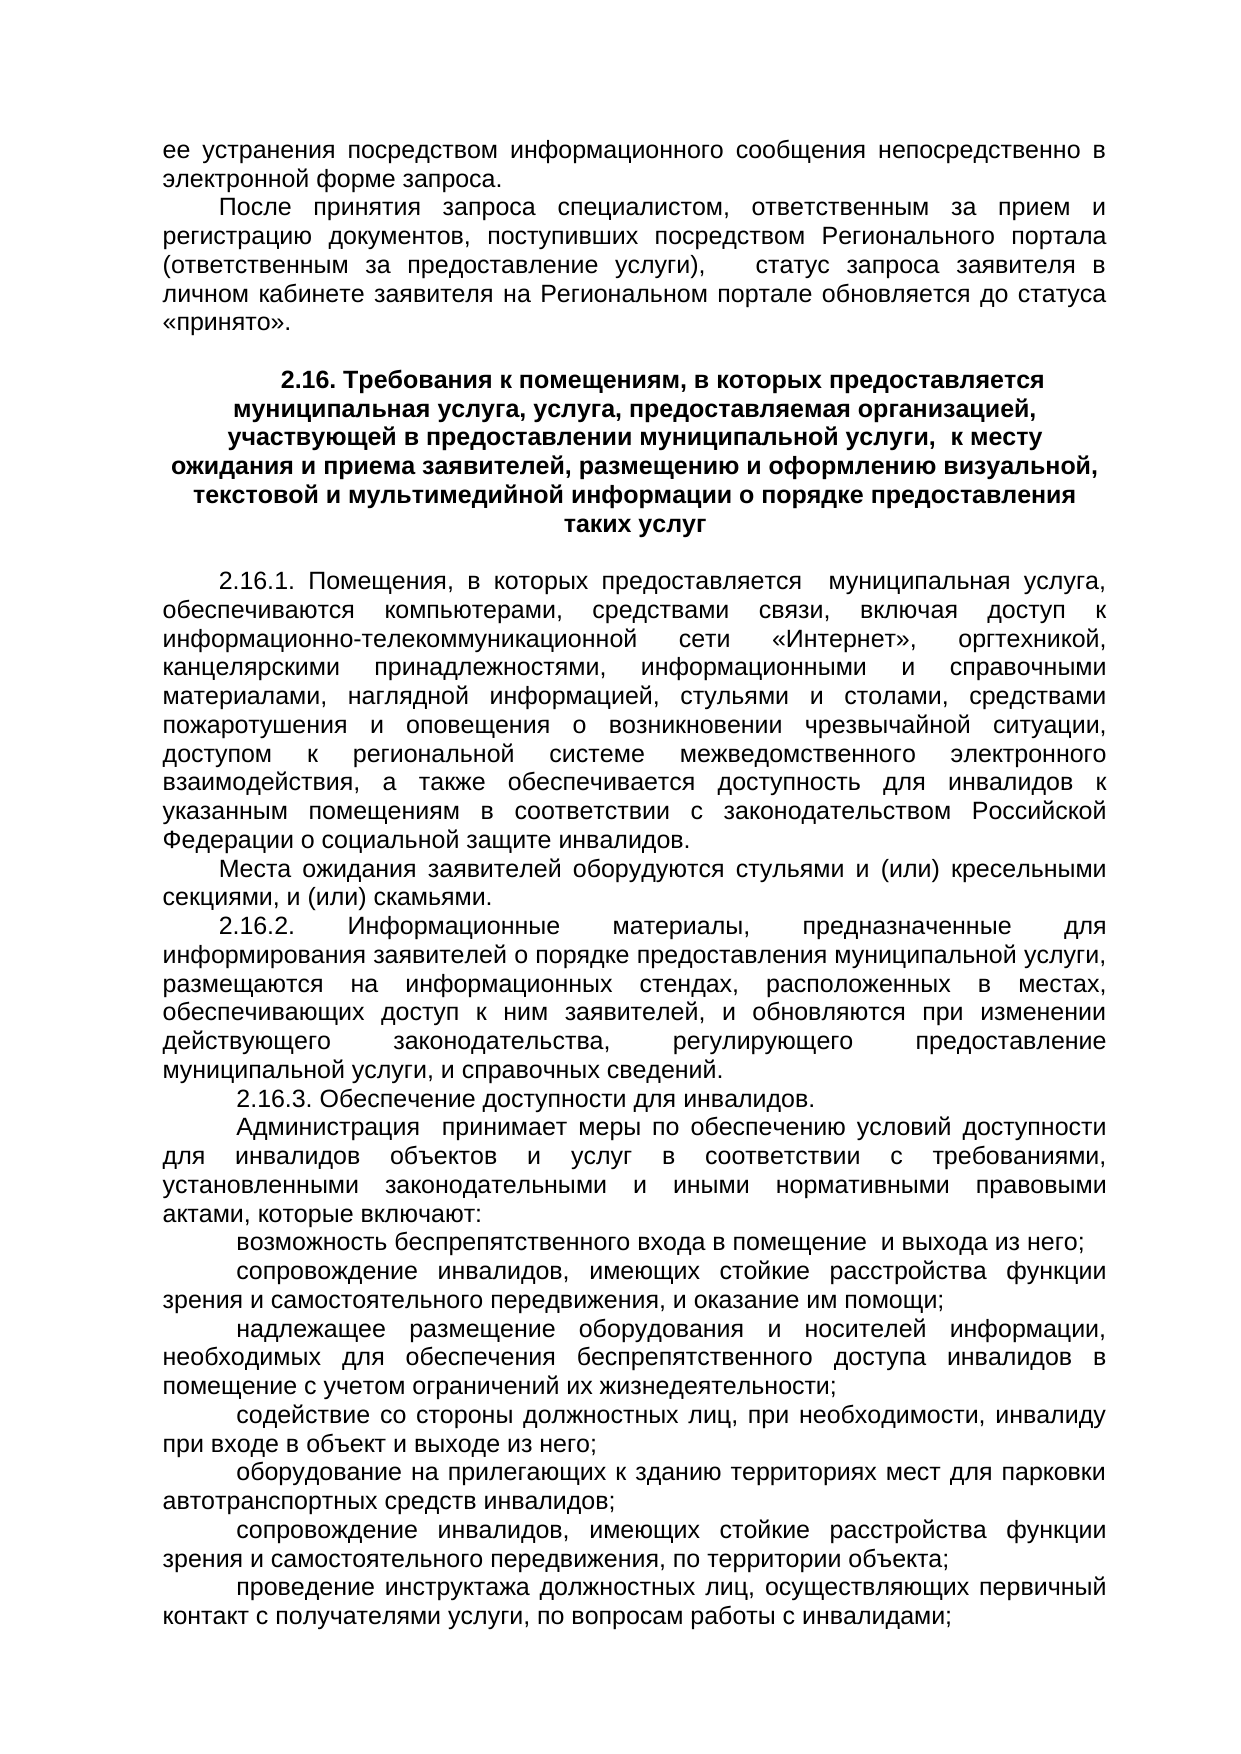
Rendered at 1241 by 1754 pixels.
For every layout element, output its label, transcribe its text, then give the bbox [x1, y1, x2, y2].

text Места ожидания заявителей оборудуются стульями и (или) кресельными секциями, и (или) скамьями. [162, 854, 1107, 911]
text После принятия запроса специалистом, ответственным за прием и регистрацию документов, поступивших посредством Регионального портала (ответственным за предоставление услуги), статус запроса заявителя в личном кабинете заявителя на Региональном портале обновляется до статуса «принято». [162, 192, 1107, 336]
text надлежащее размещение оборудования и носителей информации, необходимых для обеспечения беспрепятственного доступа инвалидов в помещение с учетом ограничений их жизнедеятельности; [162, 1314, 1107, 1400]
text 2.16.3. Обеспечение доступности для инвалидов. [162, 1084, 1107, 1112]
text возможность беспрепятственного входа в помещение и выхода из него; [162, 1227, 1107, 1256]
text 2.16.2. Информационные материалы, предназначенные для информирования заявителей о порядке предоставления муниципальной услуги, размещаются на информационных стендах, расположенных в местах, обеспечивающих доступ к ним заявителей, и обновляются при изменении действующего законодательства, регулирующего предоставление муниципальной услуги, и справочных сведений. [162, 911, 1107, 1084]
text Администрация принимает меры по обеспечению условий доступности для инвалидов объектов и услуг в соответствии с требованиями, установленными законодательными и иными нормативными правовыми актами, которые включают: [162, 1112, 1107, 1227]
text сопровождение инвалидов, имеющих стойкие расстройства функции зрения и самостоятельного передвижения, и оказание им помощи; [162, 1256, 1107, 1314]
text содействие со стороны должностных лиц, при необходимости, инвалиду при входе в объект и выходе из него; [162, 1400, 1107, 1457]
text сопровождение инвалидов, имеющих стойкие расстройства функции зрения и самостоятельного передвижения, по территории объекта; [162, 1515, 1107, 1572]
text 2.16. Требования к помещениям, в которых предоставляется муниципальная услуга, услуга, предоставляемая организацией, участвующей в предоставлении муниципальной услуги, к месту ожидания и приема заявителей, размещению и оформлению визуальной, текстовой и мультимедийной информации о порядке предоставления таких услуг [162, 365, 1107, 537]
text оборудование на прилегающих к зданию территориях мест для парковки автотранспортных средств инвалидов; [162, 1457, 1107, 1515]
text проведение инструктажа должностных лиц, осуществляющих первичный контакт с получателями услуги, по вопросам работы с инвалидами; [162, 1572, 1107, 1630]
text 2.16.1. Помещения, в которых предоставляется муниципальная услуга, обеспечиваются компьютерами, средствами связи, включая доступ к информационно-телекоммуникационной сети «Интернет», оргтехникой, канцелярскими принадлежностями, информационными и справочными материалами, наглядной информацией, стульями и столами, средствами пожаротушения и оповещения о возникновении чрезвычайной ситуации, доступом к региональной системе межведомственного электронного взаимодействия, а также обеспечивается доступность для инвалидов к указанным помещениям в соответствии с законодательством Российской Федерации о социальной защите инвалидов. [162, 566, 1107, 854]
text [162, 135, 1107, 192]
